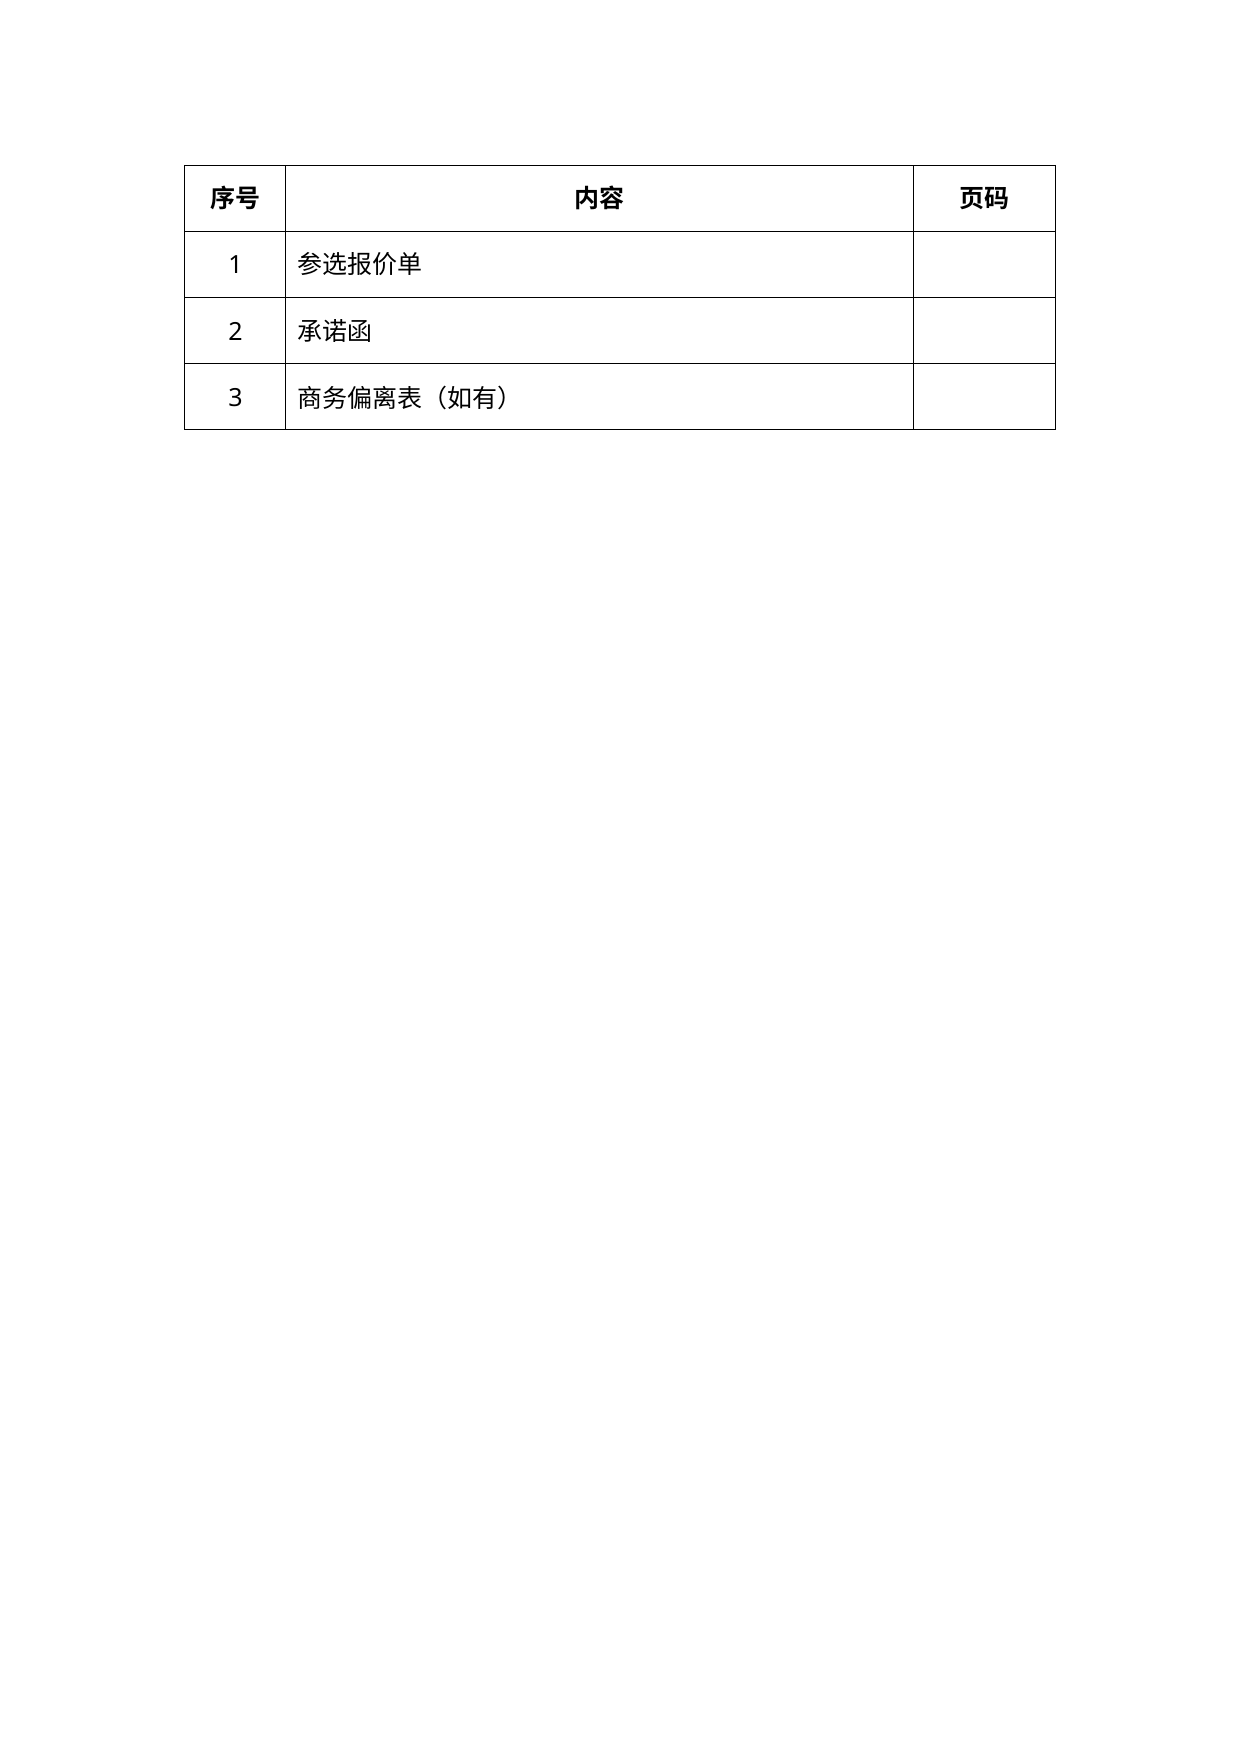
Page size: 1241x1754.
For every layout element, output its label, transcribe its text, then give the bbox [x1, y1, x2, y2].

table_header 页码 [914, 166, 1055, 231]
table_cell 商务偏离表（如有） [286, 364, 913, 429]
table_header 序号 [185, 166, 285, 231]
table_cell 3 [185, 364, 285, 429]
table_cell 承诺函 [286, 298, 913, 363]
table_header 内容 [286, 166, 913, 231]
table_cell 1 [185, 232, 285, 297]
table_cell [914, 232, 1055, 297]
table_cell [914, 364, 1055, 429]
table_cell [914, 298, 1055, 363]
table_cell 参选报价单 [286, 232, 913, 297]
table_cell 2 [185, 298, 285, 363]
